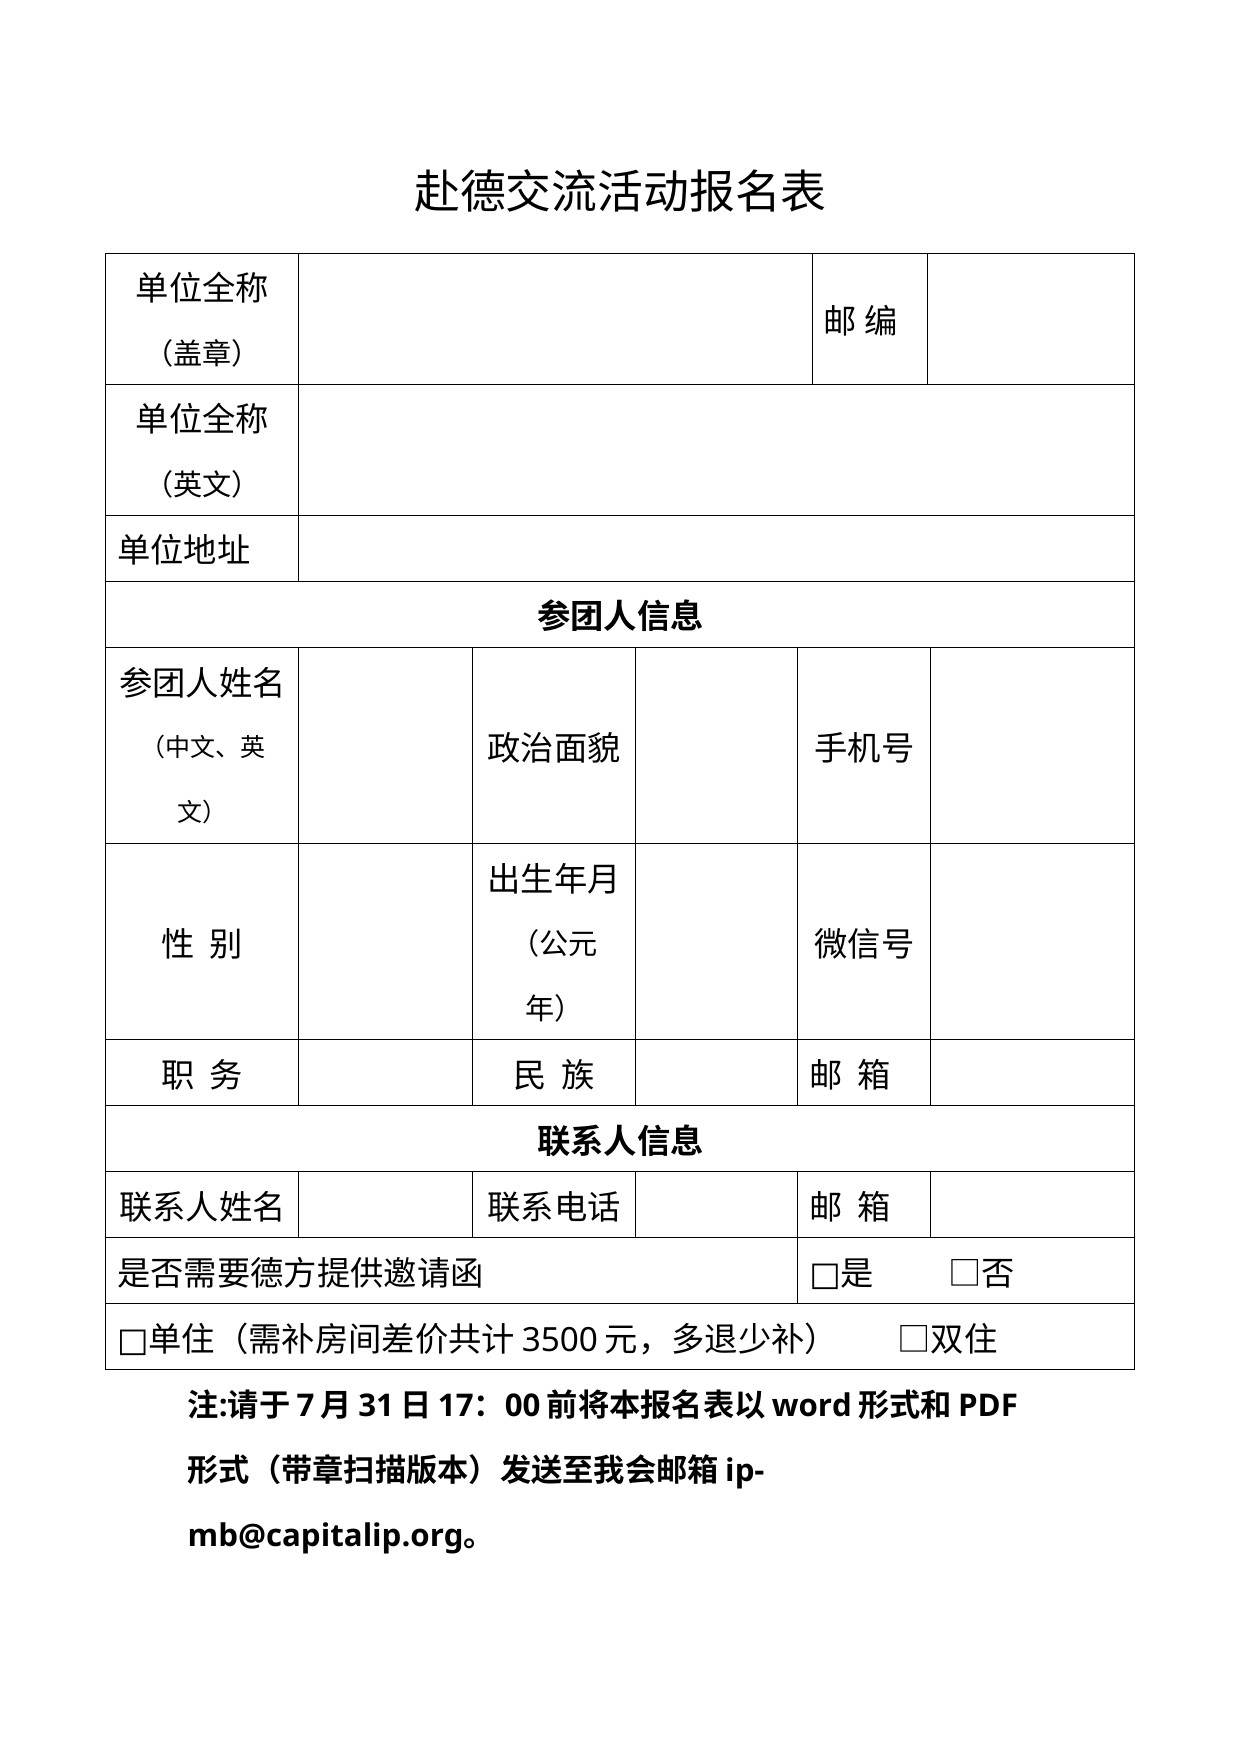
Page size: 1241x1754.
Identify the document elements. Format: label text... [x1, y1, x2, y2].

table_cell [931, 648, 1134, 843]
table_cell 联系人姓名 [106, 1172, 298, 1237]
table_cell 参团人姓名 （中文、英文） [106, 648, 298, 843]
table_cell [299, 1172, 472, 1237]
table_cell 邮 箱 [798, 1172, 930, 1237]
table_cell [931, 1040, 1134, 1105]
table_header 单位全称 （盖章） [106, 254, 298, 384]
table_cell [931, 844, 1134, 1039]
table_cell 微信号 [798, 844, 930, 1039]
text 赴德交流活动报名表 [187, 162, 1053, 220]
table_cell 单位地址 [106, 516, 298, 581]
table_cell 职 务 [106, 1040, 298, 1105]
table_cell [931, 1172, 1134, 1237]
table_header 邮 编 [813, 254, 927, 384]
table_cell 民 族 [473, 1040, 635, 1105]
table_cell [636, 844, 797, 1039]
text 注:请于7月31日17：00前将本报名表以word形式和PDF形式（带章扫描版本）发送至我会邮箱ip-mb@capitalip.org。 [187, 1370, 1053, 1565]
table_cell [636, 1172, 797, 1237]
table_cell □是 □否 [798, 1238, 1134, 1303]
table_header [928, 254, 1134, 384]
table_cell 手机号 [798, 648, 930, 843]
table_cell 联系电话 [473, 1172, 635, 1237]
table_cell 邮 箱 [798, 1040, 930, 1105]
table_cell 单位全称 （英文） [106, 385, 298, 515]
table_cell 性 别 [106, 844, 298, 1039]
table_cell 是否需要德方提供邀请函 [106, 1238, 797, 1303]
table_cell [636, 648, 797, 843]
table_cell [299, 516, 1134, 581]
table_cell [636, 1040, 797, 1105]
table_cell [299, 1040, 472, 1105]
table_cell 联系人信息 [106, 1106, 1134, 1171]
table_cell 参团人信息 [106, 582, 1134, 647]
table_cell □单住（需补房间差价共计3500元，多退少补） □双住 [106, 1304, 1134, 1369]
table_cell 政治面貌 [473, 648, 635, 843]
table_header [299, 254, 812, 384]
table_cell [299, 385, 1134, 515]
table_cell [299, 844, 472, 1039]
table_cell [299, 648, 472, 843]
table_cell 出生年月（公元年） [473, 844, 635, 1039]
